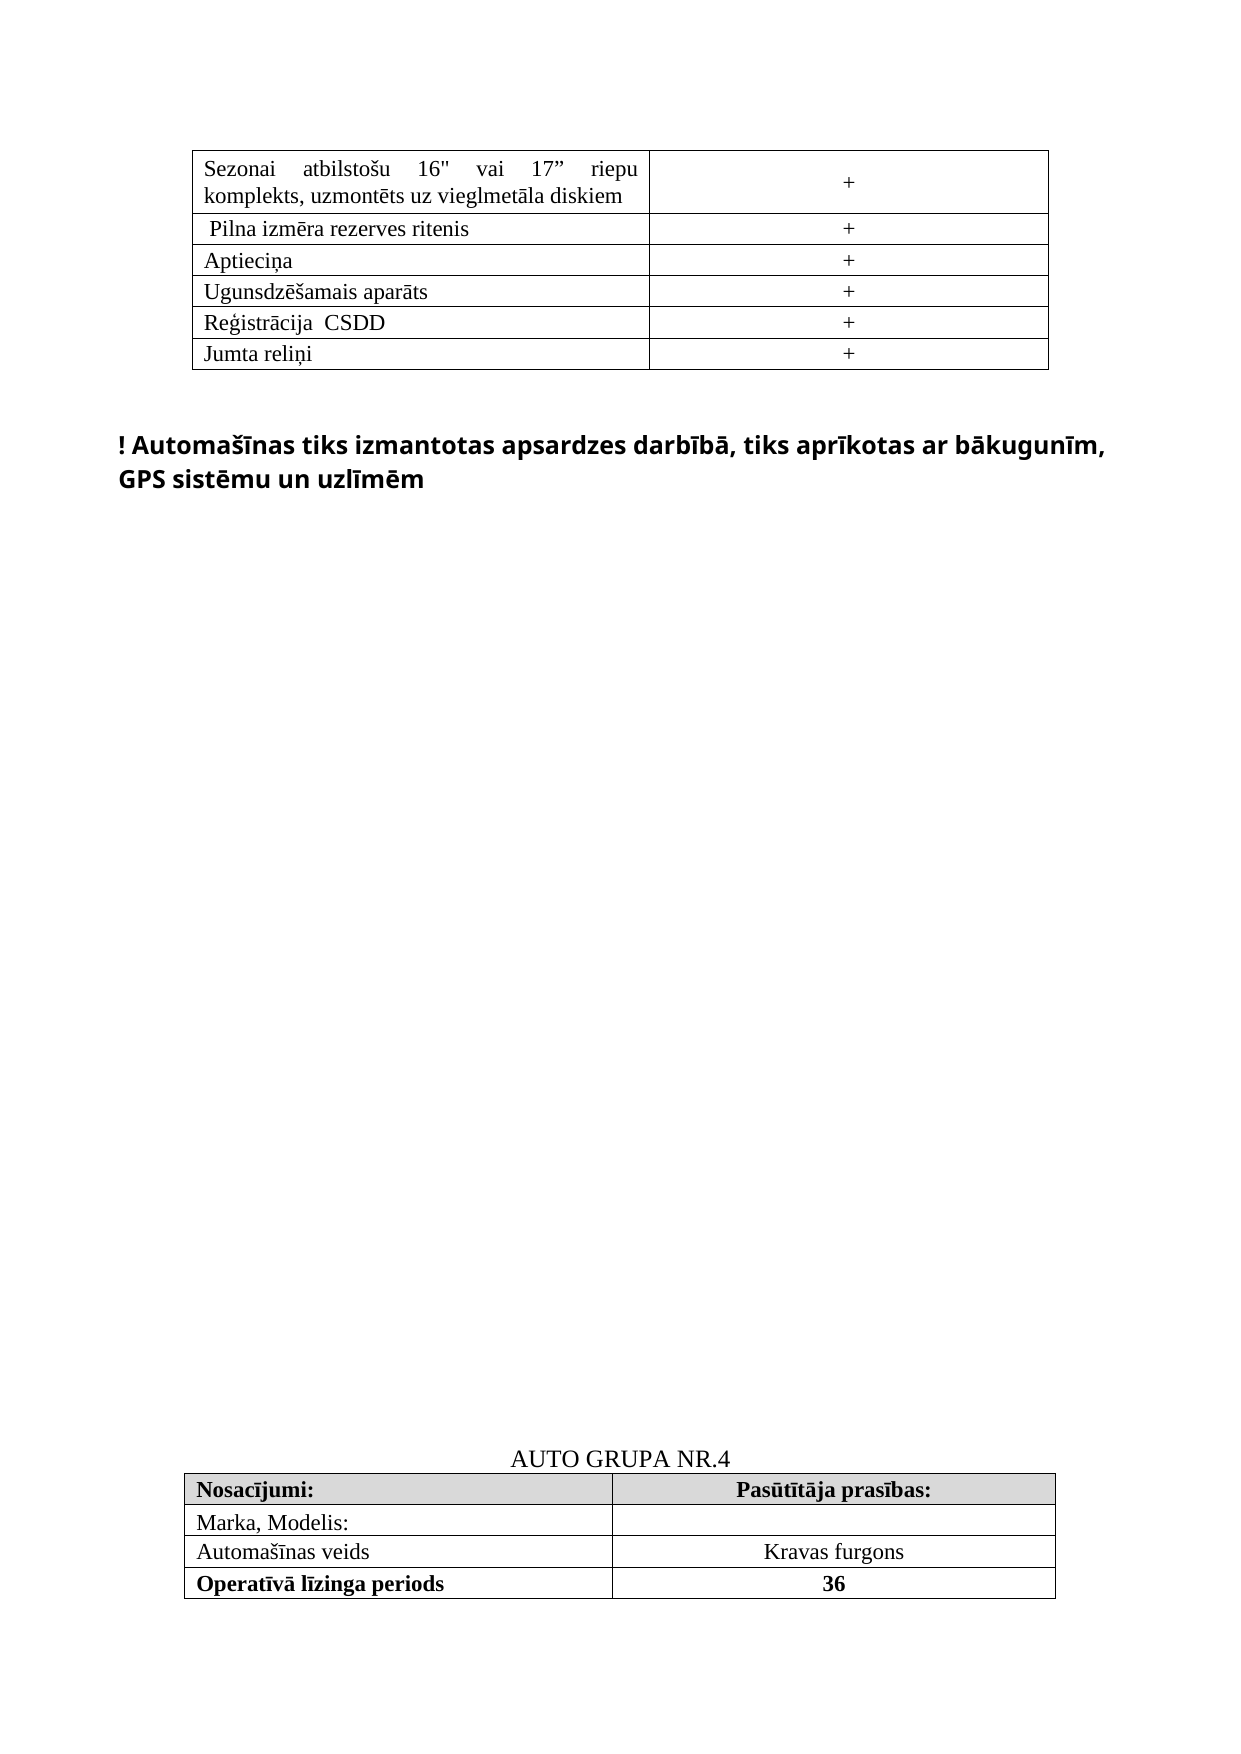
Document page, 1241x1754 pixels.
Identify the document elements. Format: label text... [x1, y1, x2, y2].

table_cell + [650, 214, 1048, 244]
table_cell + [650, 151, 1048, 212]
table_cell 36 [613, 1568, 1055, 1598]
table_cell + [650, 276, 1048, 306]
table_cell Operatīvā līzinga periods [185, 1568, 612, 1598]
table_cell Sezonai atbilstošu 16" vai 17” riepu komplekts, uzmontēts uz vieglmetāla diskiem [193, 151, 649, 212]
table_cell + [650, 339, 1048, 369]
table_cell Marka, Modelis: [185, 1505, 612, 1535]
text ! Automašīnas tiks izmantotas apsardzes darbībā, tiks aprīkotas ar bākugunīm, GPS sistēmu un uzlīmēm [118, 427, 1122, 495]
table_cell Reģistrācija CSDD [193, 307, 649, 337]
table_cell Ugunsdzēšamais aparāts [193, 276, 649, 306]
table_cell + [650, 307, 1048, 337]
table_cell Jumta reliņi [193, 339, 649, 369]
table_header Pasūtītāja prasības: [613, 1474, 1055, 1504]
table_cell Automašīnas veids [185, 1536, 612, 1567]
table_cell Kravas furgons [613, 1536, 1055, 1567]
text AUTO GRUPA NR.4 [118, 1444, 1122, 1473]
table_cell Aptieciņa [193, 245, 649, 275]
table_cell + [650, 245, 1048, 275]
table_cell Pilna izmēra rezerves ritenis [193, 214, 649, 244]
table_cell [613, 1505, 1055, 1535]
table_header Nosacījumi: [185, 1474, 612, 1504]
